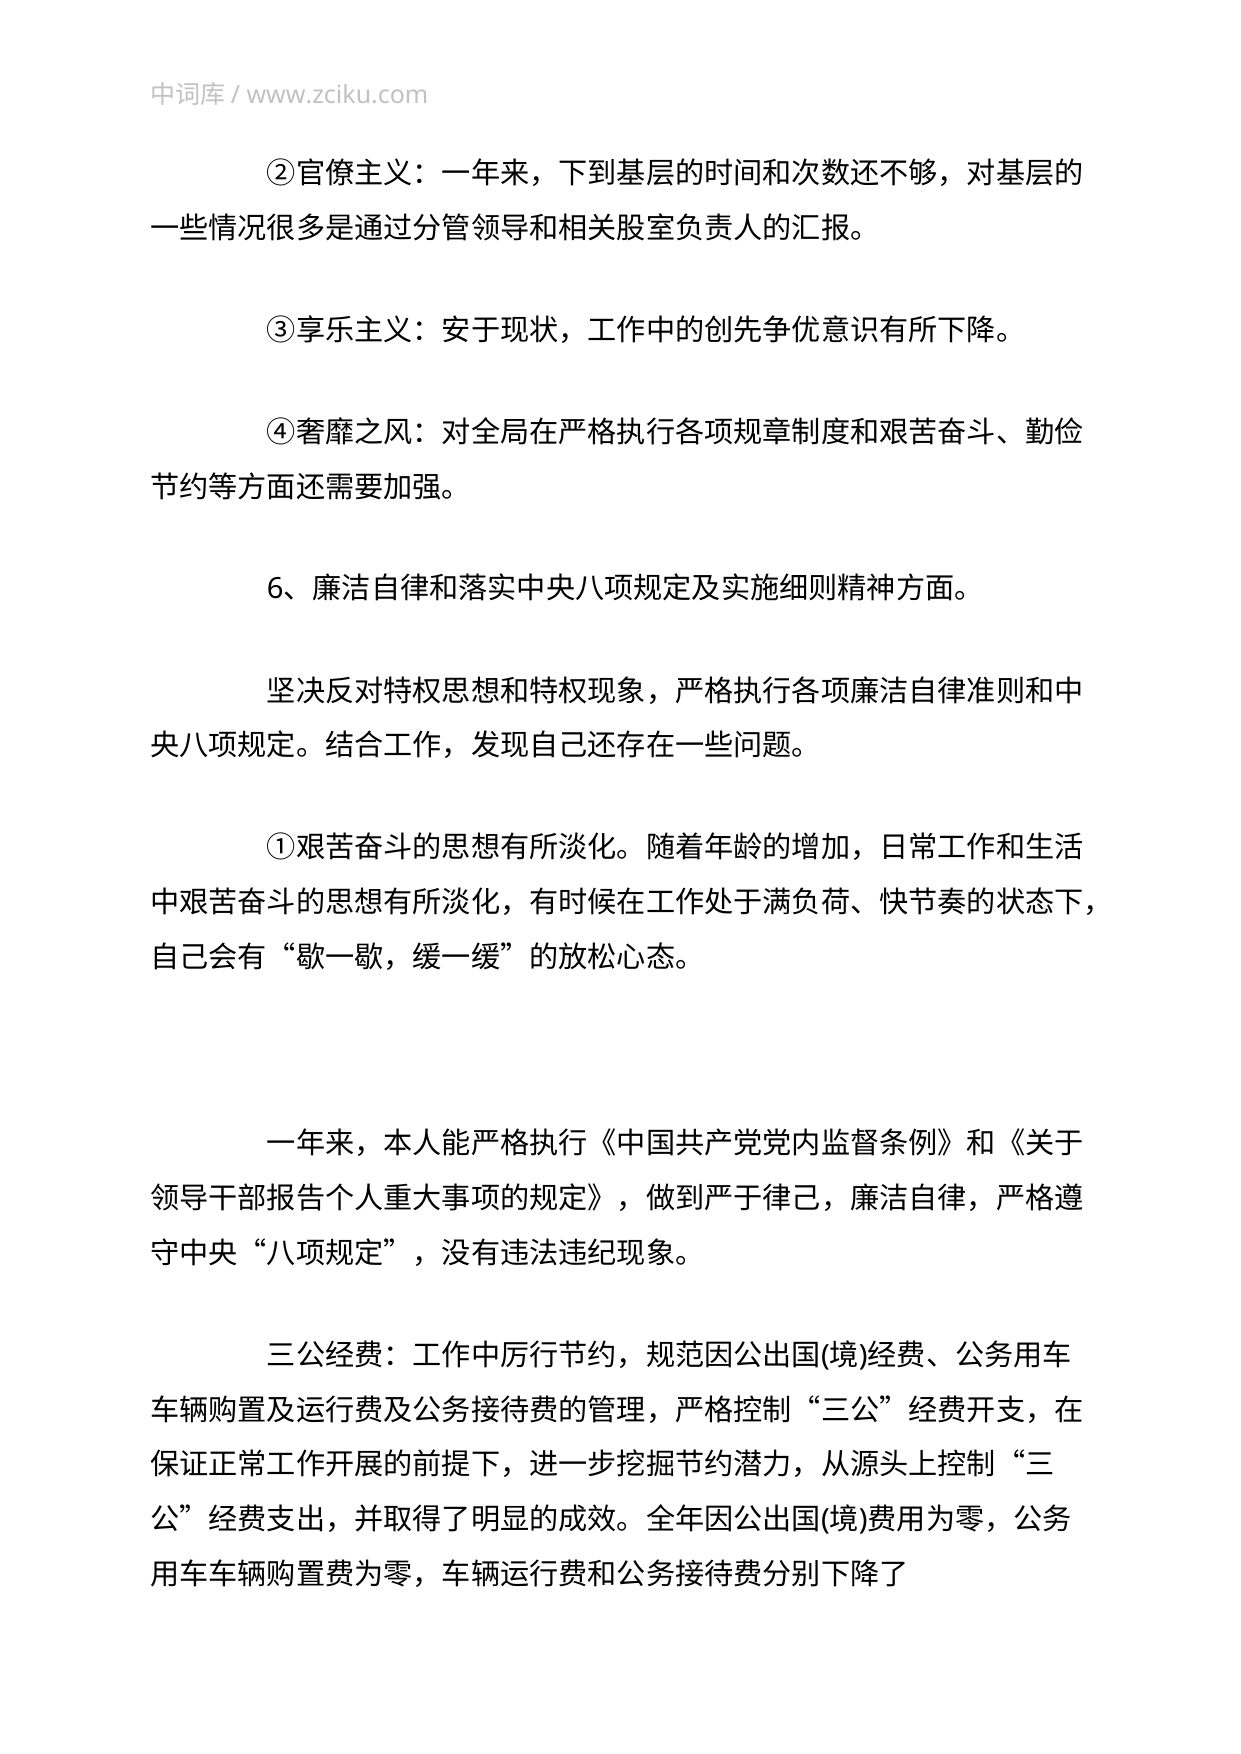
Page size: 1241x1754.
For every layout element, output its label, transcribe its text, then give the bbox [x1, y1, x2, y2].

text 6、廉洁自律和落实中央八项规定及实施细则精神方面。 [150, 565, 1090, 607]
text ④奢靡之风：对全局在严格执行各项规章制度和艰苦奋斗、勤俭节约等方面还需要加强。 [150, 408, 1090, 506]
text ②官僚主义：一年来，下到基层的时间和次数还不够，对基层的一些情况很多是通过分管领导和相关股室负责人的汇报。 [150, 150, 1090, 247]
text ③享乐主义：安于现状，工作中的创先争优意识有所下降。 [150, 307, 1090, 349]
text 坚决反对特权思想和特权现象，严格执行各项廉洁自律准则和中央八项规定。结合工作，发现自己还存在一些问题。 [150, 667, 1090, 764]
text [150, 1331, 1090, 1593]
text 一年来，本人能严格执行《中国共产党党内监督条例》和《关于领导干部报告个人重大事项的规定》，做到严于律己，廉洁自律，严格遵守中央“八项规定”，没有违法违纪现象。 [150, 1119, 1090, 1272]
text ①艰苦奋斗的思想有所淡化。随着年龄的增加，日常工作和生活中艰苦奋斗的思想有所淡化，有时候在工作处于满负荷、快节奏的状态下，自己会有“歇一歇，缓一缓”的放松心态。 [150, 824, 1090, 976]
